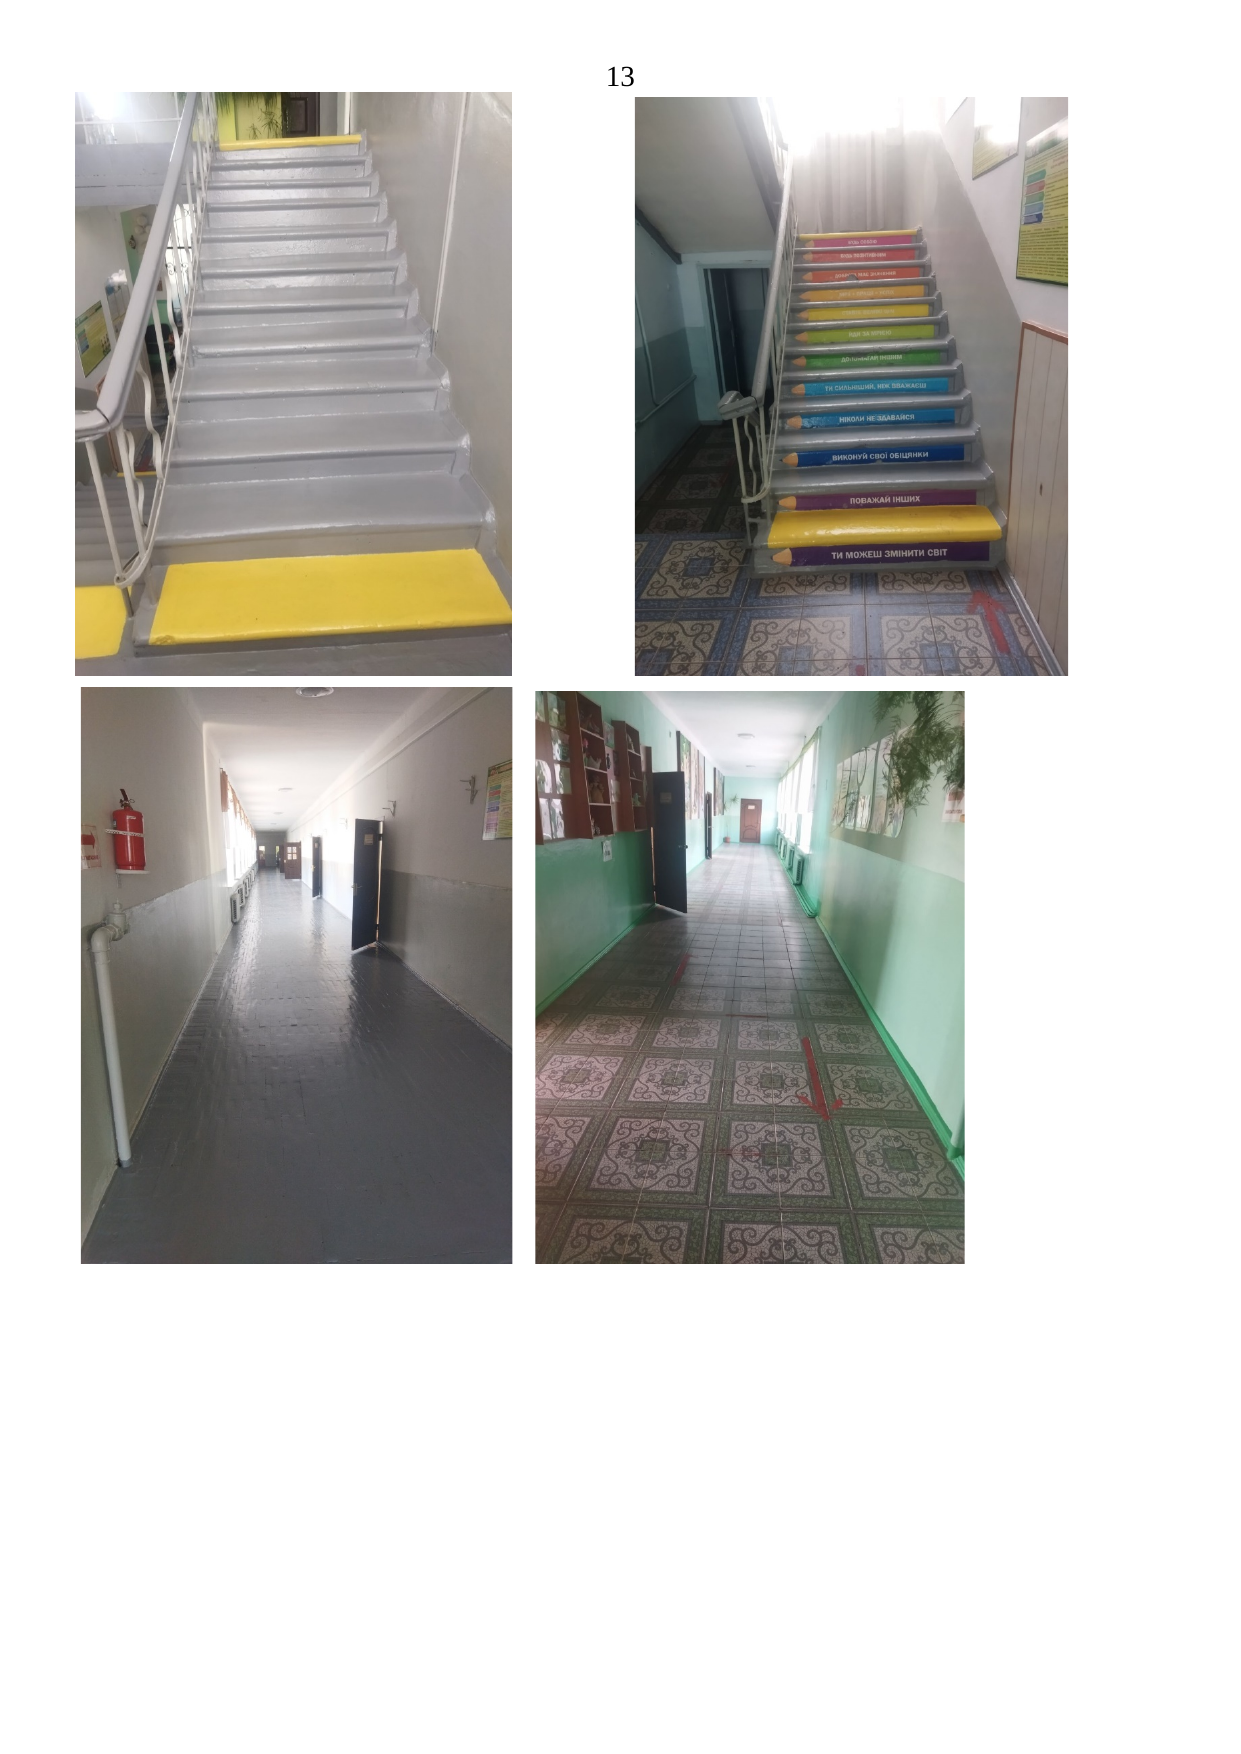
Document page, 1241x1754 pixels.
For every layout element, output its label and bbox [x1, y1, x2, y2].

picture [80, 687, 513, 1264]
picture [535, 691, 965, 1264]
picture [634, 97, 1069, 676]
picture [75, 92, 512, 676]
